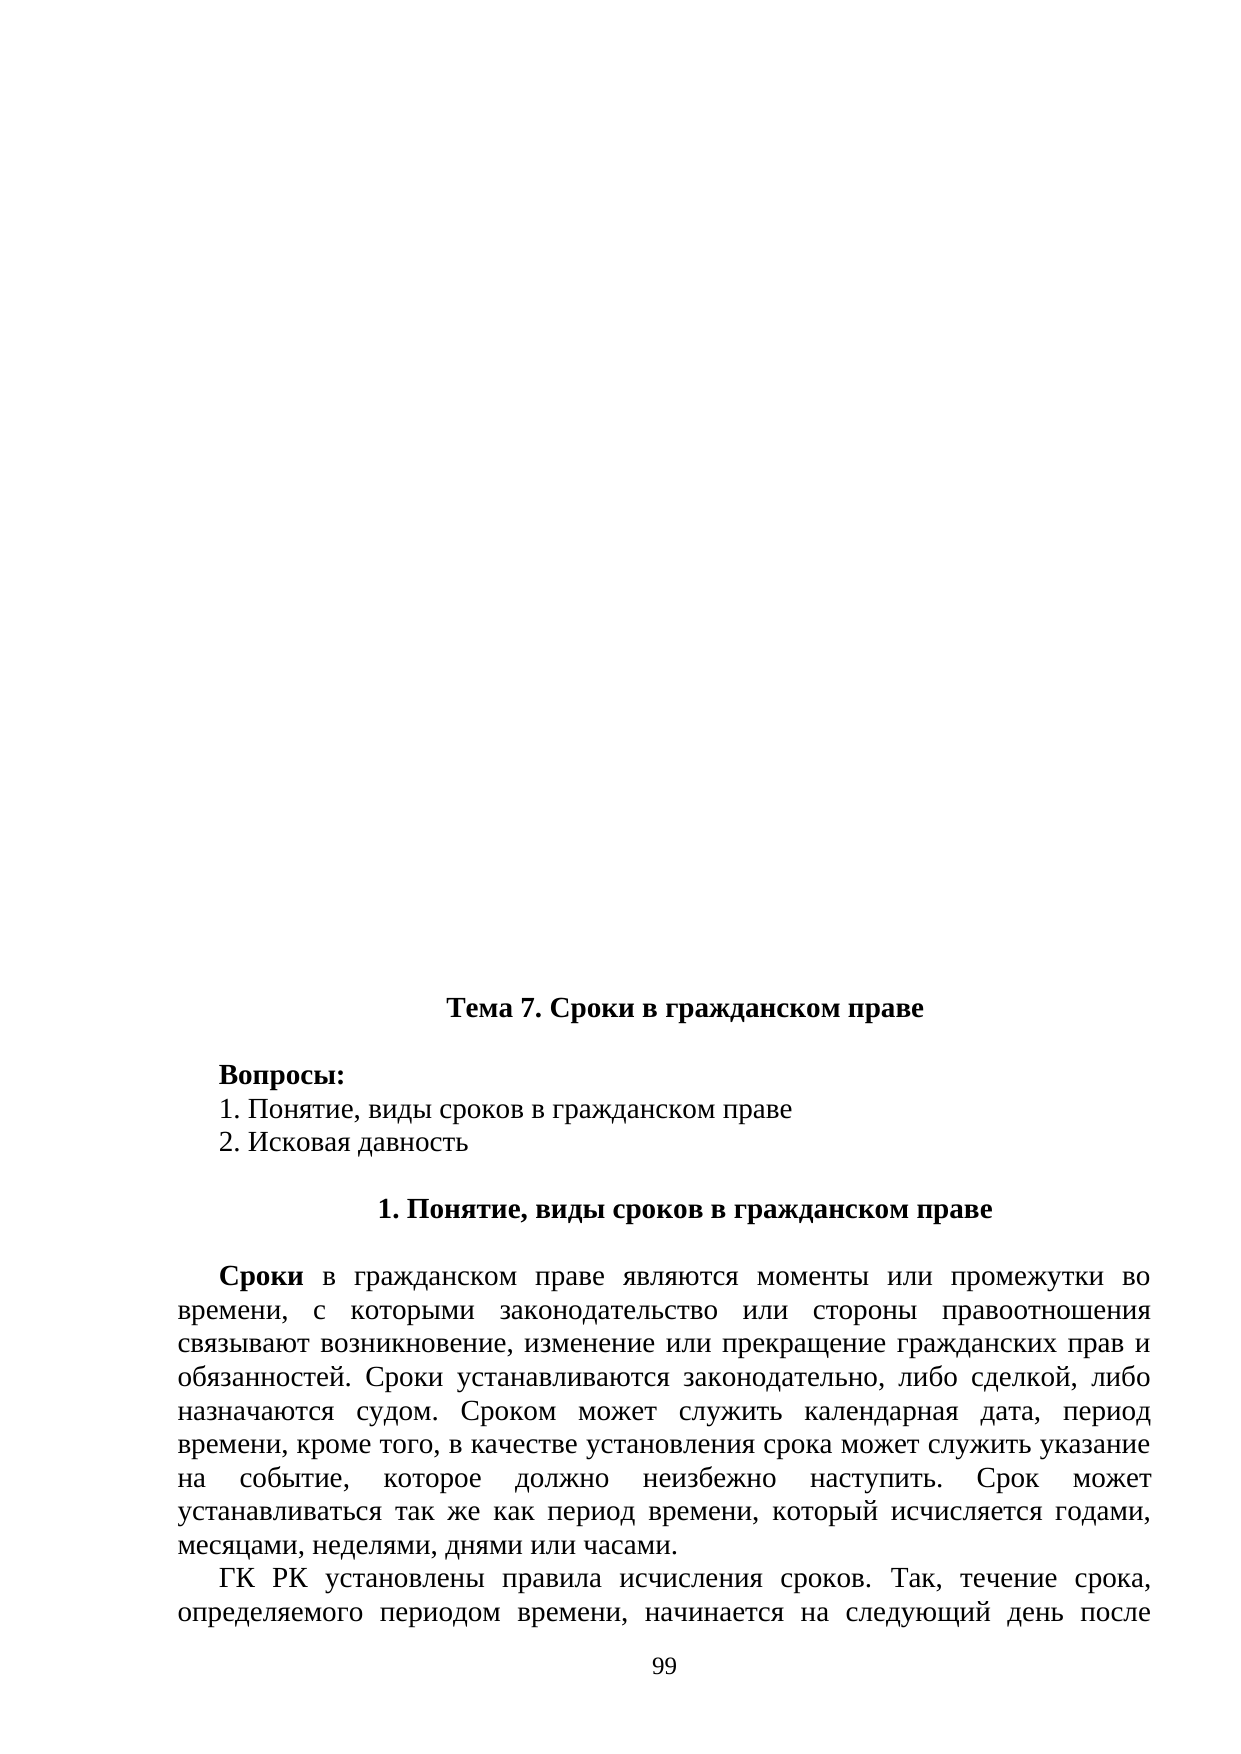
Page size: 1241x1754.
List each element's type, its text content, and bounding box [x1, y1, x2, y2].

text Вопросы: [177, 1057, 1152, 1091]
text 1. Понятие, виды сроков в гражданском праве [177, 1191, 1152, 1225]
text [177, 1560, 1152, 1627]
text Сроки в гражданском праве являются моменты или промежутки во времени, с которыми законодательство или стороны правоотношения связывают возникновение, изменение или прекращение гражданских прав и обязанностей. Сроки устанавливаются законодательно, либо сделкой, либо назначаются судом. Сроком может служить календарная дата, период времени, кроме того, в качестве установления срока может служить указание на событие, которое должно неизбежно наступить. Срок может устанавливаться так же как период времени, который исчисляется годами, месяцами, неделями, днями или часами. [177, 1258, 1152, 1560]
text Тема 7. Сроки в гражданском праве [177, 990, 1152, 1024]
text 2. Исковая давность [177, 1124, 1152, 1158]
text 1. Понятие, виды сроков в гражданском праве [177, 1091, 1152, 1124]
